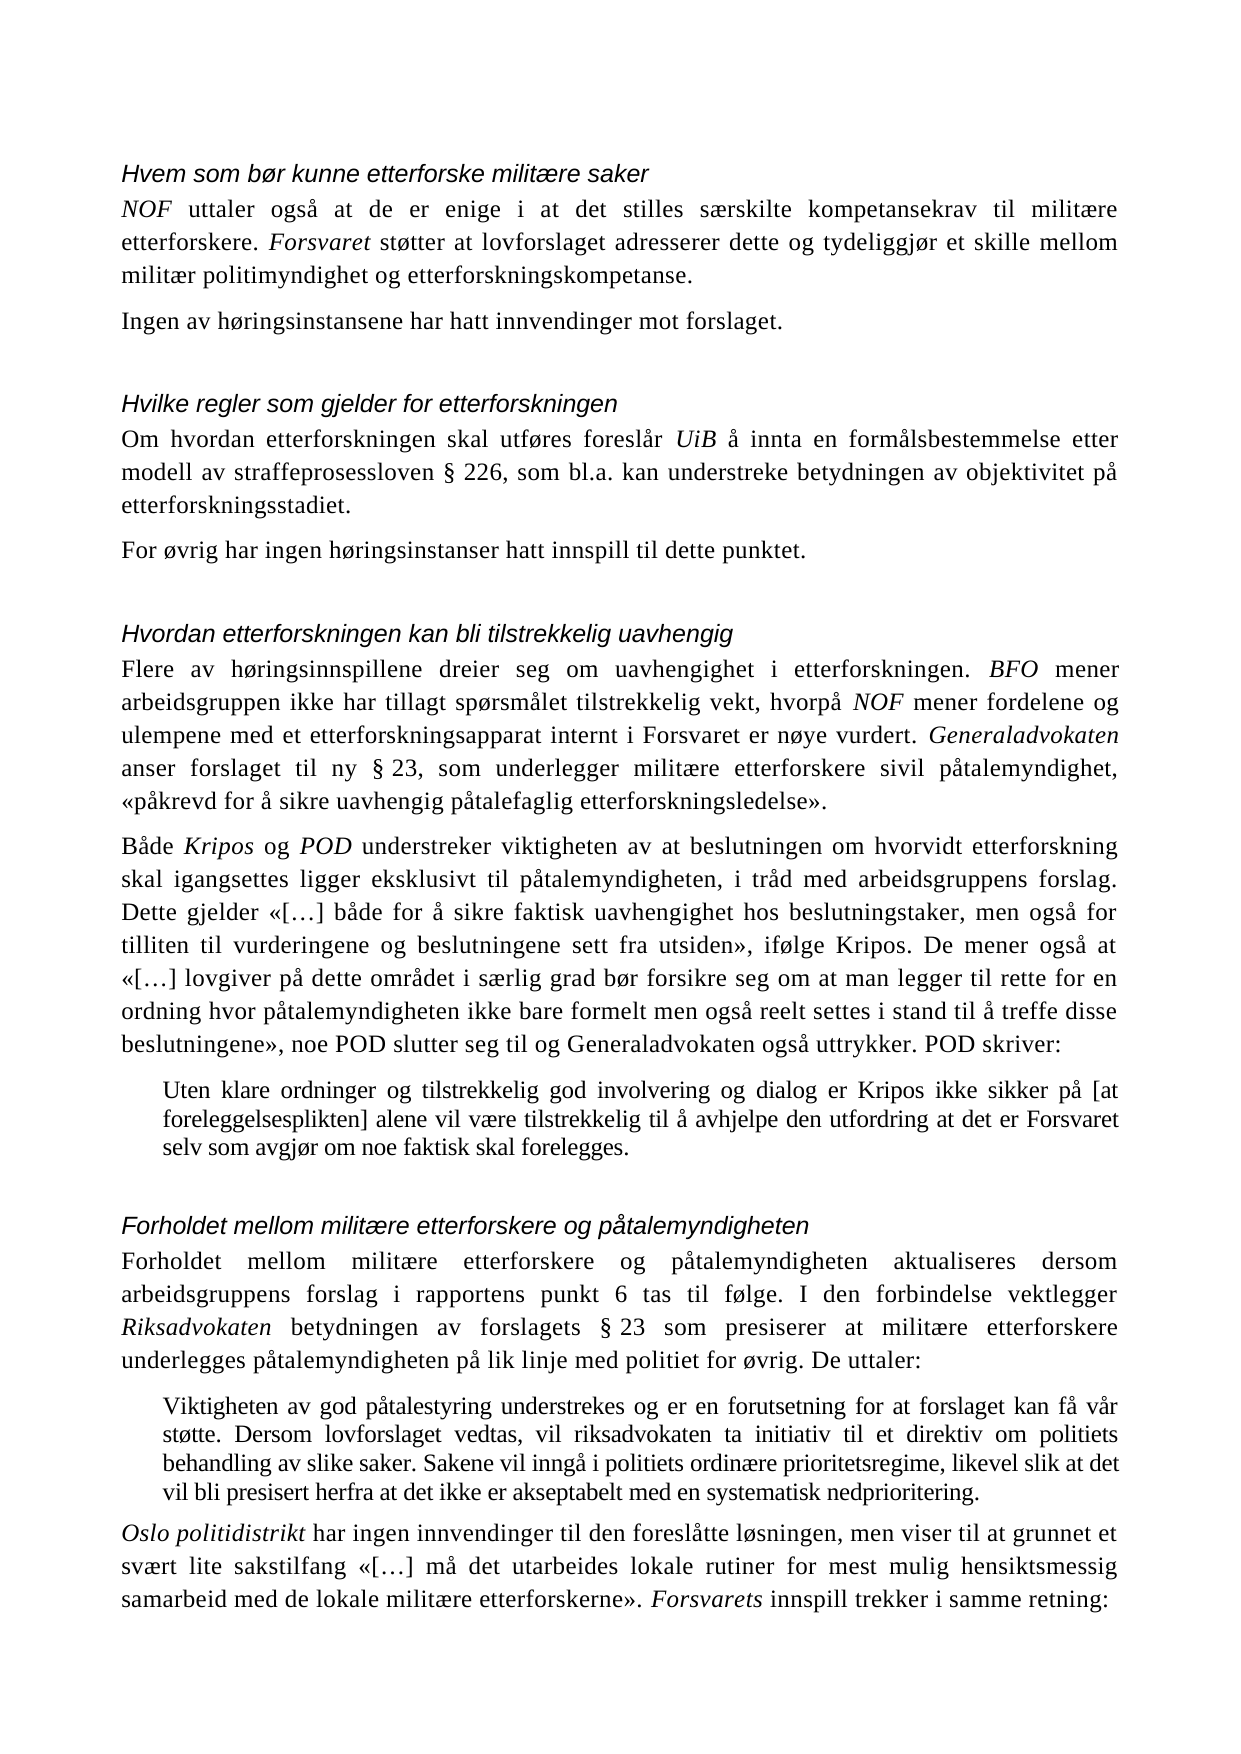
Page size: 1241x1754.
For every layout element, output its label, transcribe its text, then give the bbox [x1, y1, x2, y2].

text Hvilke regler som gjelder for etterforskningen [121, 389, 1119, 418]
text Uten klare ordninger og tilstrekkelig god involvering og dialog er Kripos ikke sikker på [at foreleggelsesplikten] alene vil være tilstrekkelig til å avhjelpe den utfordring at det er Forsvaret selv som avgjør om noe faktisk skal forelegges. [162, 1075, 1119, 1161]
text Flere av høringsinnspillene dreier seg om uavhengighet i etterforskningen. BFO mener arbeidsgruppen ikke har tillagt spørsmålet tilstrekkelig vekt, hvorpå NOF mener fordelene og ulempene med et etterforskningsapparat internt i Forsvaret er nøye vurdert. Generaladvokaten anser forslaget til ny § 23, som underlegger militære etterforskere sivil påtalemyndighet, «påkrevd for å sikre uavhengig påtalefaglig etterforskningsledelse». [121, 654, 1119, 814]
text For øvrig har ingen høringsinstanser hatt innspill til dette punktet. [121, 536, 1119, 564]
text Hvem som bør kunne etterforske militære saker [121, 159, 1119, 188]
text Både Kripos og POD understreker viktigheten av at beslutningen om hvorvidt etterforskning skal igangsettes ligger eksklusivt til påtalemyndigheten, i tråd med arbeidsgruppens forslag. Dette gjelder «[…] både for å sikre faktisk uavhengighet hos beslutningstaker, men også for tilliten til vurderingene og beslutningene sett fra utsiden», ifølge Kripos. De mener også at «[…] lovgiver på dette området i særlig grad bør forsikre seg om at man legger til rette for en ordning hvor påtalemyndigheten ikke bare formelt men også reelt settes i stand til å treffe disse beslutningene», noe POD slutter seg til og Generaladvokaten også uttrykker. POD skriver: [121, 831, 1119, 1058]
text Hvordan etterforskningen kan bli tilstrekkelig uavhengig [121, 619, 1119, 647]
text Forholdet mellom militære etterforskere og påtalemyndigheten [121, 1211, 1119, 1240]
text NOF uttaler også at de er enige i at det stilles særskilte kompetansekrav til militære etterforskere. Forsvaret støtter at lovforslaget adresserer dette og tydeliggjør et skille mellom militær politimyndighet og etterforskningskompetanse. [121, 194, 1119, 289]
text Om hvordan etterforskningen skal utføres foreslår UiB å innta en formålsbestemmelse etter modell av straffeprosessloven § 226, som bl.a. kan understreke betydningen av objektivitet på etterforskningsstadiet. [121, 424, 1119, 519]
text Viktigheten av god påtalestyring understrekes og er en forutsetning for at forslaget kan få vår støtte. Dersom lovforslaget vedtas, vil riksadvokaten ta initiativ til et direktiv om politiets behandling av slike saker. Sakene vil inngå i politiets ordinære prioritetsregime, likevel slik at det vil bli presisert herfra at det ikke er akseptabelt med en systematisk nedprioritering. [162, 1391, 1119, 1506]
text Forholdet mellom militære etterforskere og påtalemyndigheten aktualiseres dersom arbeidsgruppens forslag i rapportens punkt 6 tas til følge. I den forbindelse vektlegger Riksadvokaten betydningen av forslagets § 23 som presiserer at militære etterforskere underlegges påtalemyndigheten på lik linje med politiet for øvrig. De uttaler: [121, 1246, 1119, 1374]
text Oslo politidistrikt har ingen innvendinger til den foreslåtte løsningen, men viser til at grunnet et svært lite sakstilfang «[…] må det utarbeides lokale rutiner for mest mulig hensiktsmessig samarbeid med de lokale militære etterforskerne». Forsvarets innspill trekker i samme retning: [121, 1518, 1119, 1613]
text Ingen av høringsinstansene har hatt innvendinger mot forslaget. [121, 306, 1119, 335]
